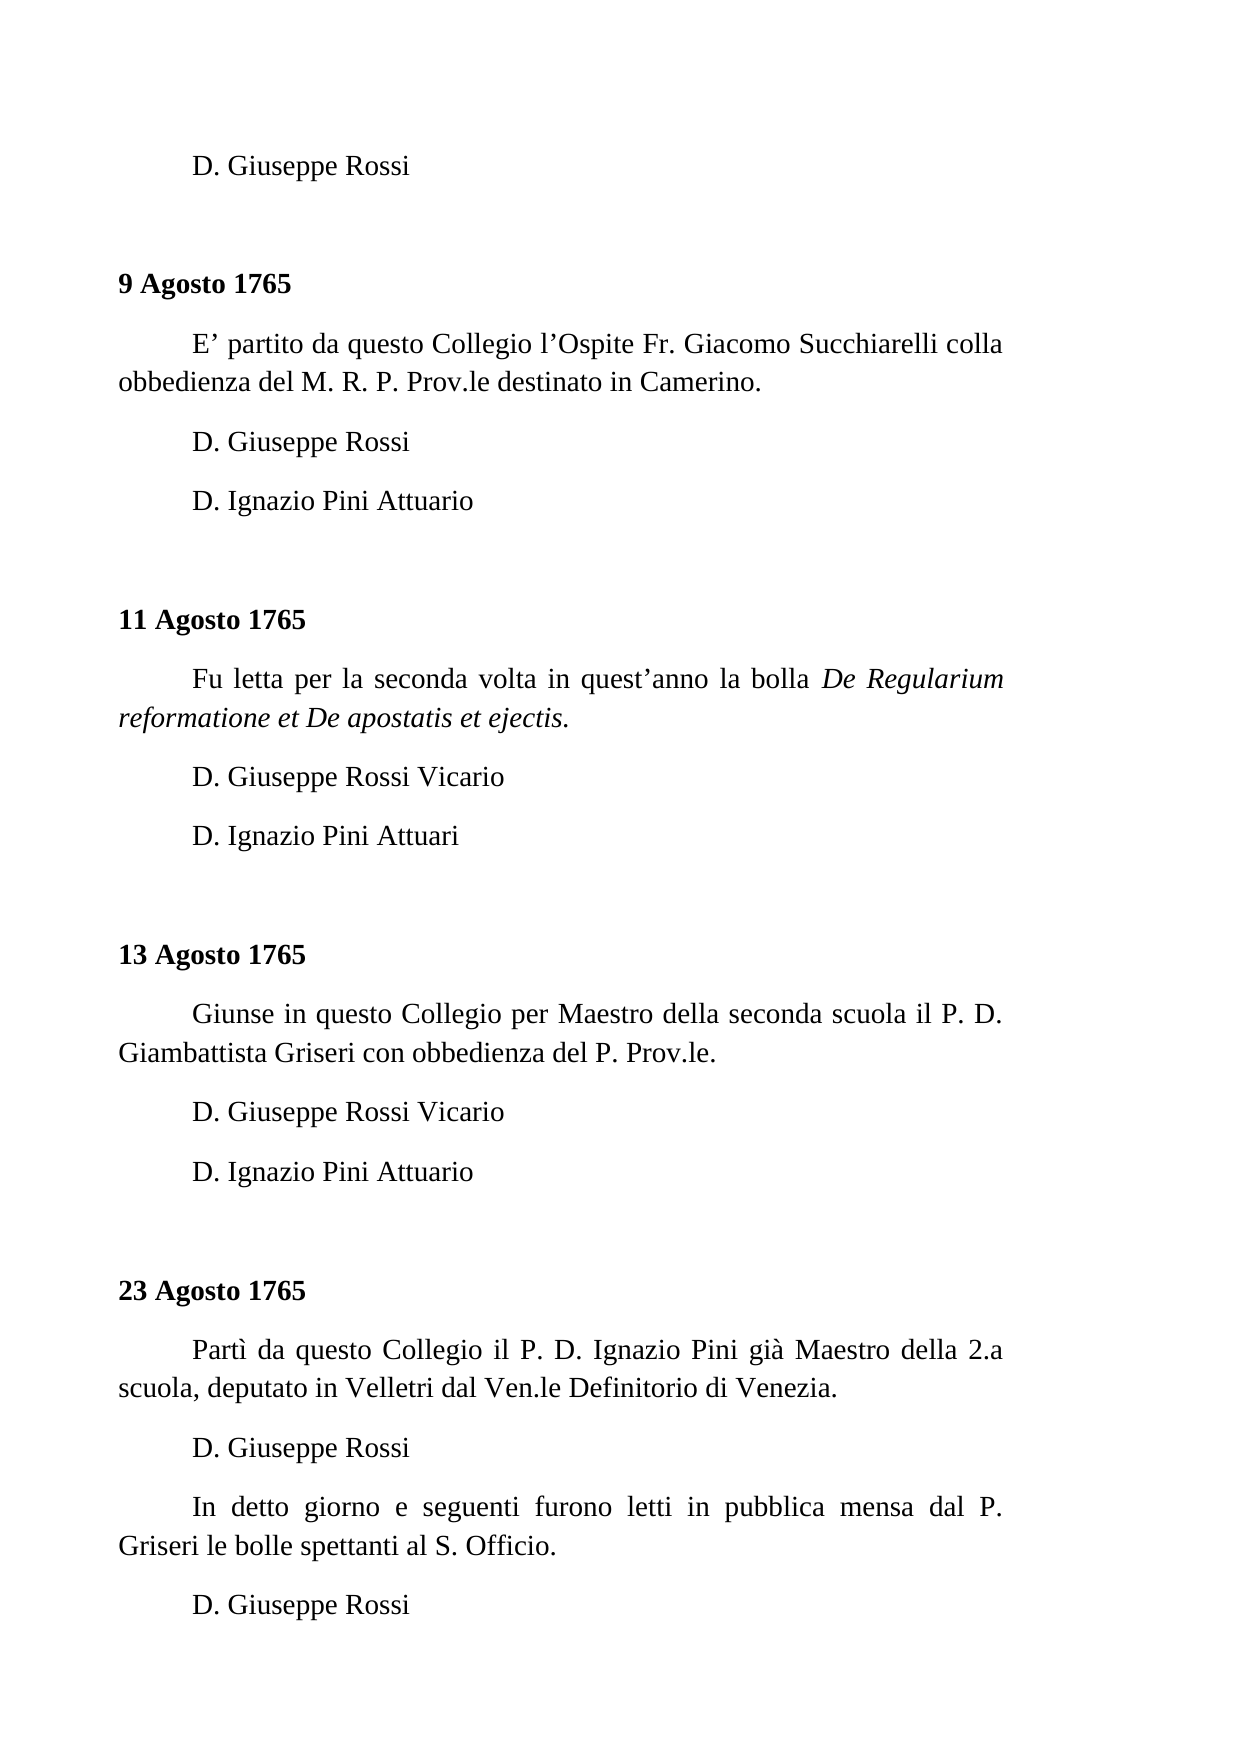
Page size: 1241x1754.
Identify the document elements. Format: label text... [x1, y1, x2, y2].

text D. Giuseppe Rossi [118, 1430, 1004, 1463]
text 23 Agosto 1765 [118, 1273, 1004, 1306]
text D. Giuseppe Rossi [118, 148, 1004, 181]
text D. Ignazio Pini Attuario [118, 1154, 1004, 1187]
text D. Giuseppe Rossi [118, 1587, 1004, 1621]
text 9 Agosto 1765 [118, 266, 1004, 300]
text D. Giuseppe Rossi Vicario [118, 759, 1004, 793]
text D. Ignazio Pini Attuario [118, 483, 1004, 517]
text E’ partito da questo Collegio l’Ospite Fr. Giacomo Succhiarelli colla obbedienza del M. R. P. Prov.le destinato in Camerino. [118, 326, 1004, 398]
text 13 Agosto 1765 [118, 937, 1004, 971]
text 11 Agosto 1765 [118, 602, 1004, 635]
text Giunse in questo Collegio per Maestro della seconda scuola il P. D. Giambattista Griseri con obbedienza del P. Prov.le. [118, 997, 1004, 1069]
text D. Ignazio Pini Attuari [118, 818, 1004, 852]
text Fu letta per la seconda volta in quest’anno la bolla De Regularium reformatione et De apostatis et ejectis. [118, 661, 1004, 733]
text D. Giuseppe Rossi [118, 424, 1004, 457]
text Partì da questo Collegio il P. D. Ignazio Pini già Maestro della 2.a scuola, deputato in Velletri dal Ven.le Definitorio di Venezia. [118, 1332, 1004, 1404]
text In detto giorno e seguenti furono letti in pubblica mensa dal P. Griseri le bolle spettanti al S. Officio. [118, 1489, 1004, 1561]
text D. Giuseppe Rossi Vicario [118, 1094, 1004, 1128]
